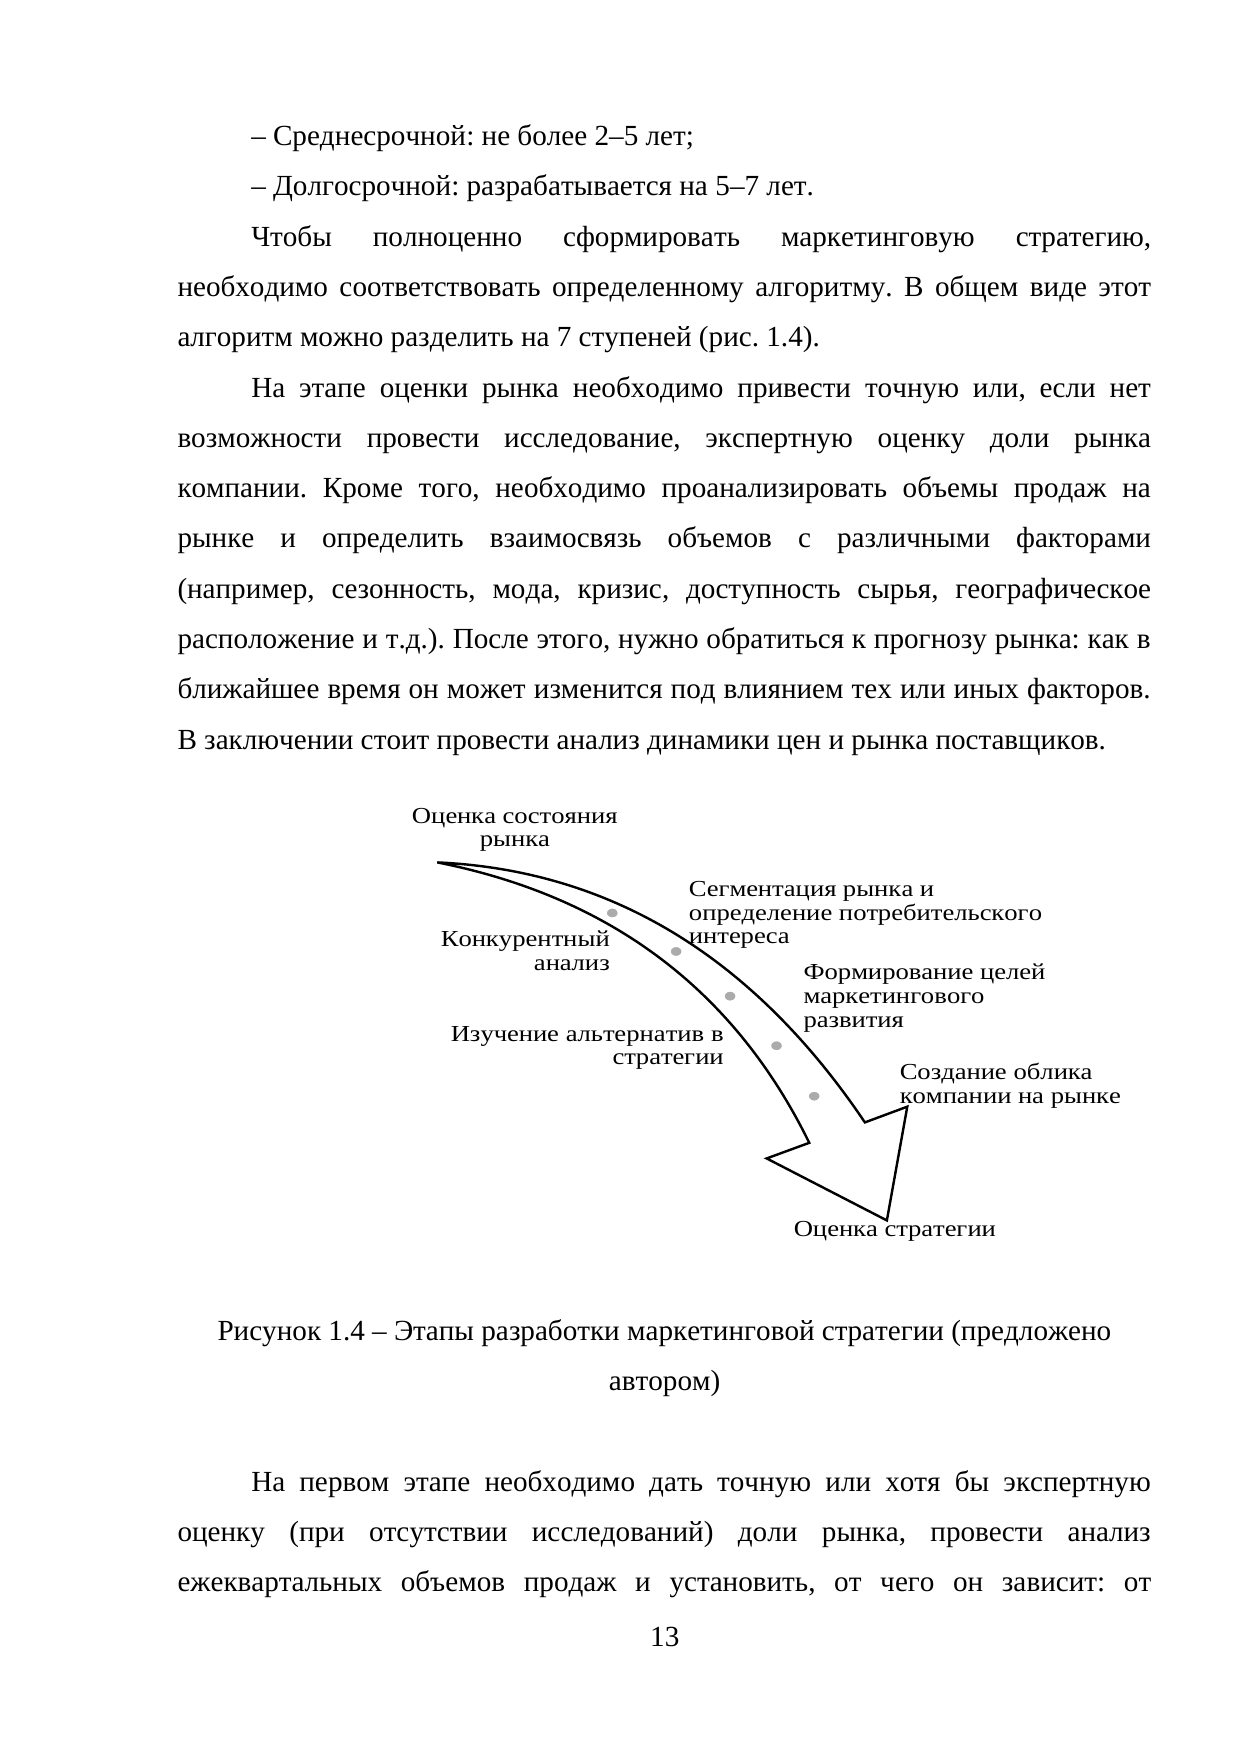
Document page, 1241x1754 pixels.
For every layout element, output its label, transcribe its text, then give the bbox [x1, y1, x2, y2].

text – Долгосрочной: разрабатывается на 5–7 лет. [177, 168, 1152, 202]
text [177, 1464, 1152, 1598]
text – Среднесрочной: не более 2–5 лет; [177, 118, 1152, 152]
text Чтобы полноценно сформировать маркетинговую стратегию, необходимо соответствовать определенному алгоритму. В общем виде этот алгоритм можно разделить на 7 ступеней (рис. 1.4). [177, 219, 1152, 353]
text На этапе оценки рынка необходимо привести точную или, если нет возможности провести исследование, экспертную оценку доли рынка компании. Кроме того, необходимо проанализировать объемы продаж на рынке и определить взаимосвязь объемов с различными факторами (например, сезонность, мода, кризис, доступность сырья, географическое расположение и т.д.). После этого, нужно обратиться к прогнозу рынка: как в ближайшее время он может изменится под влиянием тех или иных факторов. В заключении стоит провести анализ динамики цен и рынка поставщиков. [177, 370, 1152, 755]
text Рисунок 1.4 – Этапы разработки маркетинговой стратегии (предложено автором) [177, 1313, 1152, 1397]
